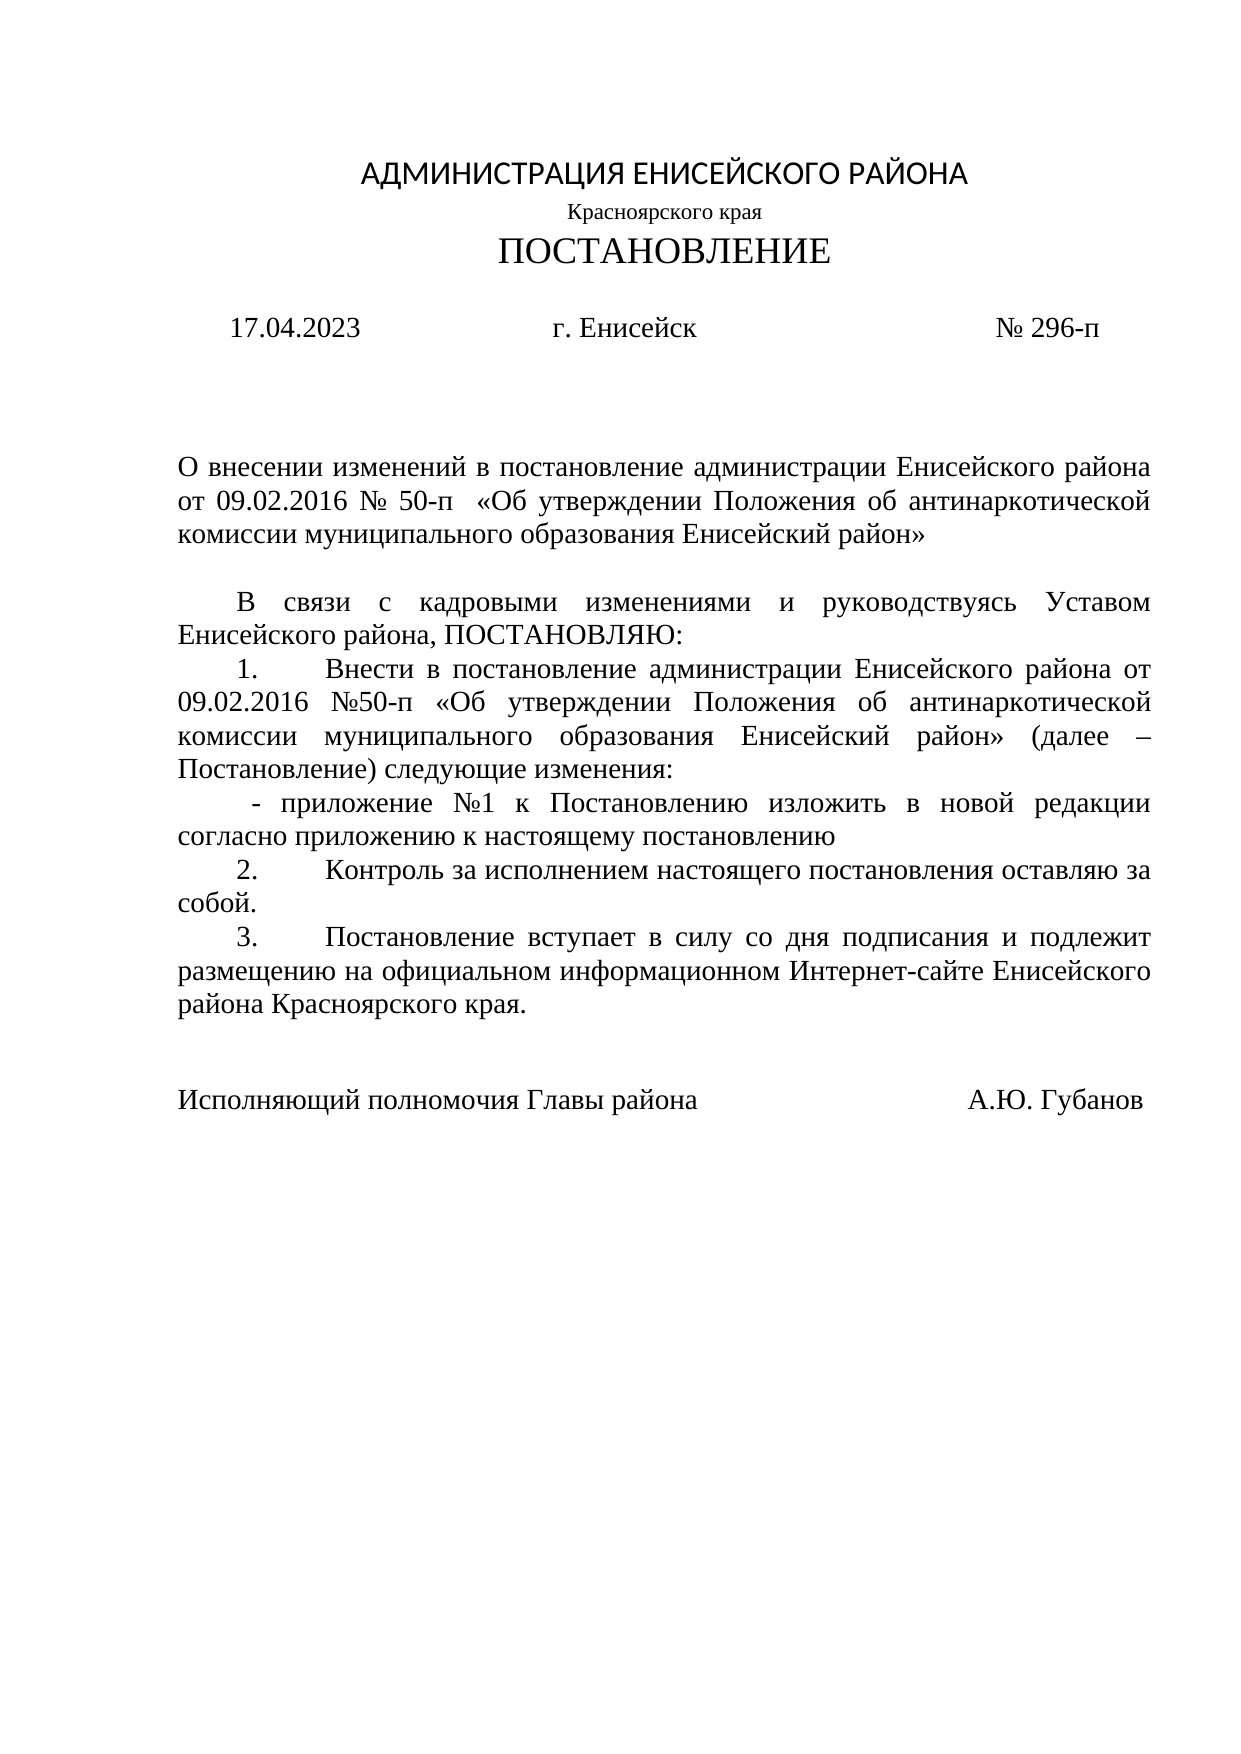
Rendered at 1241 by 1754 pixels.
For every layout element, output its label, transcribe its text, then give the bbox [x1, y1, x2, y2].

text ПОСТАНОВЛЕНИЕ [177, 229, 1152, 272]
list Внести в постановление администрации Енисейского района от 09.02.2016 №50-п «Об утверждении Положения об антинаркотической комиссии муниципального образования Енисейский район» (далее – Постановление) следующие изменения: [177, 651, 1152, 785]
list Контроль за исполнением настоящего постановления оставляю за собой. [177, 852, 1152, 919]
text Красноярского края [177, 198, 1152, 225]
text - приложение №1 к Постановлению изложить в новой редакции согласно приложению к настоящему постановлению [177, 785, 1152, 852]
text АДМИНИСТРАЦИЯ ЕНИСЕЙСКОГО РАЙОНА [177, 152, 1152, 192]
text В связи с кадровыми изменениями и руководствуясь Уставом Енисейского района, ПОСТАНОВЛЯЮ: [177, 584, 1152, 651]
text 17.04.2023 г. Енисейск № 296-п [177, 310, 1152, 344]
text О внесении изменений в постановление администрации Енисейского района от 09.02.2016 № 50-п «Об утверждении Положения об антинаркотической комиссии муниципального образования Енисейский район» [177, 449, 1152, 550]
list Постановление вступает в силу со дня подписания и подлежит размещению на официальном информационном Интернет-сайте Енисейского района Красноярского края. [177, 919, 1152, 1020]
text Исполняющий полномочия Главы района А.Ю. Губанов [177, 1082, 1152, 1116]
